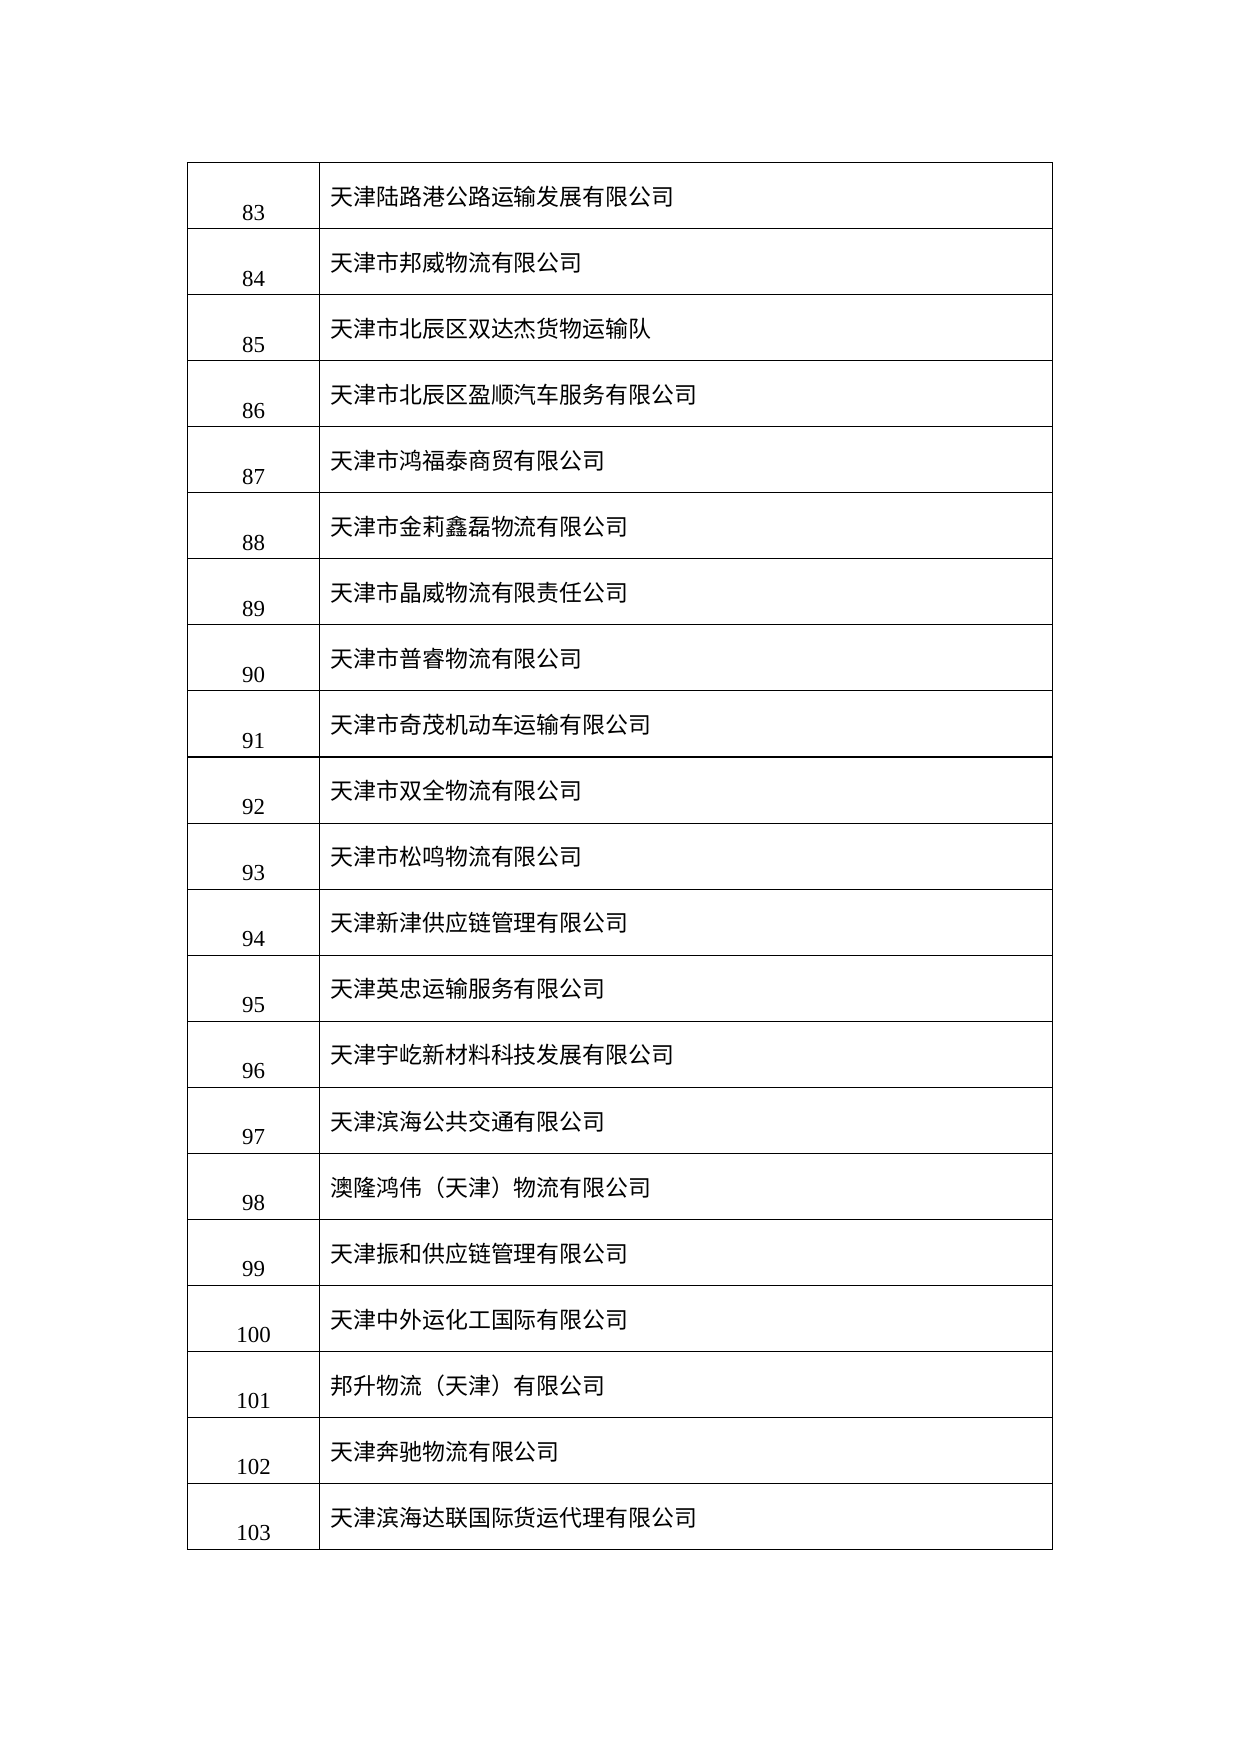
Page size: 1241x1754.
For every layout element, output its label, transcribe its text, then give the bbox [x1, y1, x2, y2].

table_cell 100 [188, 1286, 319, 1351]
table_cell 94 [188, 890, 319, 954]
table_cell 天津振和供应链管理有限公司 [320, 1220, 1052, 1285]
table_cell 95 [188, 956, 319, 1021]
table_cell 天津中外运化工国际有限公司 [320, 1286, 1052, 1351]
table_cell 天津市邦威物流有限公司 [320, 229, 1052, 294]
table_cell 92 [188, 758, 319, 822]
table_cell 邦升物流（天津）有限公司 [320, 1352, 1052, 1417]
table_cell 天津宇屹新材料科技发展有限公司 [320, 1022, 1052, 1087]
table_cell 天津市鸿福泰商贸有限公司 [320, 427, 1052, 492]
table_cell 天津市松鸣物流有限公司 [320, 824, 1052, 888]
table_cell 澳隆鸿伟（天津）物流有限公司 [320, 1154, 1052, 1219]
table_cell 83 [188, 163, 319, 228]
table_cell 天津市北辰区双达杰货物运输队 [320, 295, 1052, 360]
table_cell 85 [188, 295, 319, 360]
table_cell 84 [188, 229, 319, 294]
table_cell 97 [188, 1088, 319, 1153]
table_cell 天津滨海达联国际货运代理有限公司 [320, 1484, 1052, 1549]
table_cell 99 [188, 1220, 319, 1285]
table_cell 102 [188, 1418, 319, 1483]
table_cell 天津市奇茂机动车运输有限公司 [320, 691, 1052, 756]
table_cell 天津市晶威物流有限责任公司 [320, 559, 1052, 624]
table_cell 天津滨海公共交通有限公司 [320, 1088, 1052, 1153]
table_cell 天津英忠运输服务有限公司 [320, 956, 1052, 1021]
table_cell 天津新津供应链管理有限公司 [320, 890, 1052, 954]
table_cell 91 [188, 691, 319, 756]
table_cell 天津市普睿物流有限公司 [320, 625, 1052, 690]
table_cell 87 [188, 427, 319, 492]
table_cell 天津奔驰物流有限公司 [320, 1418, 1052, 1483]
table_cell 93 [188, 824, 319, 888]
table_cell 89 [188, 559, 319, 624]
table_cell 天津市北辰区盈顺汽车服务有限公司 [320, 361, 1052, 426]
table_cell 96 [188, 1022, 319, 1087]
table_cell 103 [188, 1484, 319, 1549]
table_cell 86 [188, 361, 319, 426]
table_cell 101 [188, 1352, 319, 1417]
table_cell 天津陆路港公路运输发展有限公司 [320, 163, 1052, 228]
table_cell 88 [188, 493, 319, 558]
table_cell 天津市金莉鑫磊物流有限公司 [320, 493, 1052, 558]
table_cell 90 [188, 625, 319, 690]
table_cell 天津市双全物流有限公司 [320, 758, 1052, 822]
table_cell 98 [188, 1154, 319, 1219]
